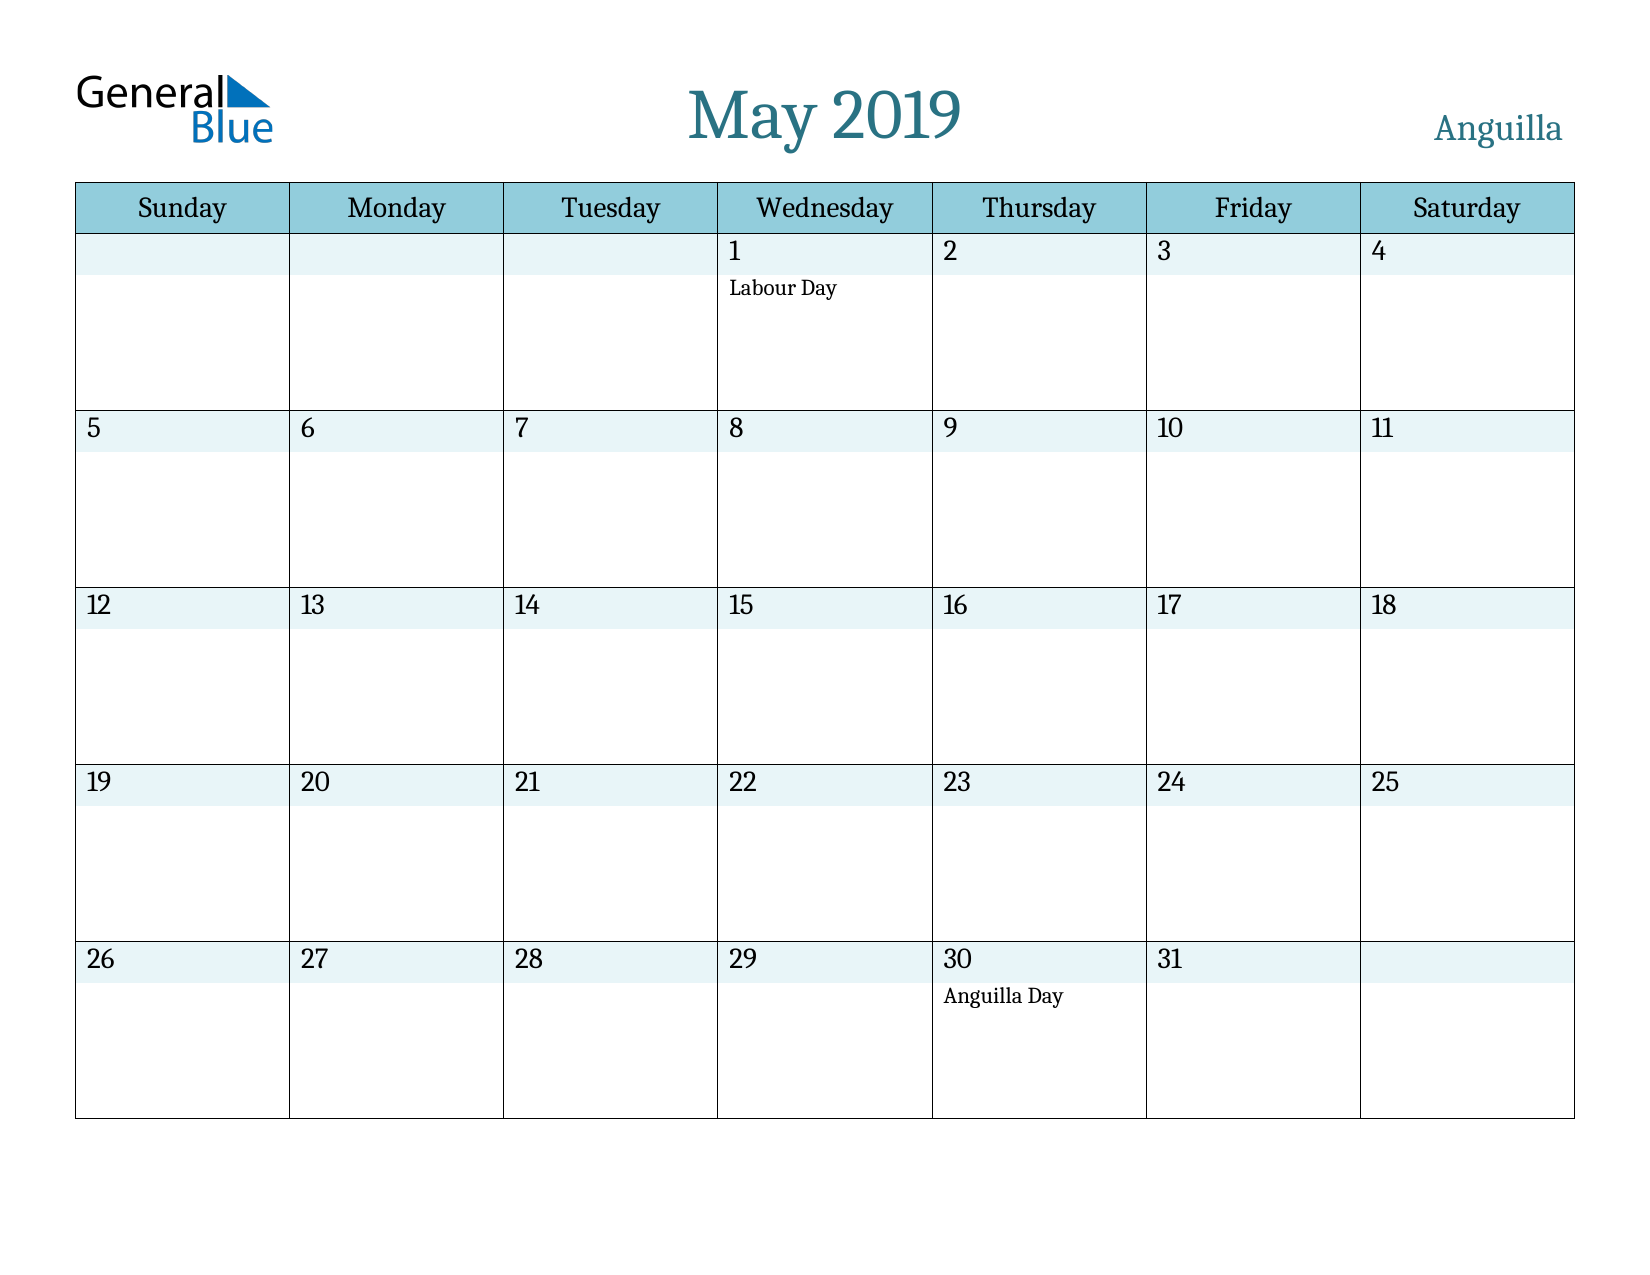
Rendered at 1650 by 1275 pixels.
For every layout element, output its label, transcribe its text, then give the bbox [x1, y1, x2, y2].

table_cell 2 [933, 234, 1146, 275]
table_cell [933, 275, 1146, 410]
table_cell 4 [1361, 234, 1574, 275]
table_cell [76, 983, 289, 1118]
table_cell [504, 234, 717, 275]
table_cell 15 [718, 588, 932, 629]
table_cell 3 [1147, 234, 1360, 275]
table_cell [1361, 983, 1574, 1118]
table_cell [290, 452, 503, 587]
table_cell [76, 234, 289, 275]
table_cell 29 [718, 942, 932, 983]
table_cell [504, 983, 717, 1118]
table_cell [1361, 942, 1574, 983]
table_cell 8 [718, 411, 932, 452]
table_cell [76, 275, 289, 410]
table_cell 14 [504, 588, 717, 629]
table_cell [718, 983, 932, 1118]
table_cell 20 [290, 765, 503, 806]
table_cell [933, 452, 1146, 587]
table_cell [1147, 275, 1360, 410]
table_cell [1147, 983, 1360, 1118]
table_cell 18 [1361, 588, 1574, 629]
table_cell [290, 983, 503, 1118]
table_cell [290, 275, 503, 410]
table_cell [1147, 629, 1360, 764]
table_cell [1147, 452, 1360, 587]
table_cell [718, 806, 932, 941]
picture [77, 75, 273, 143]
table_cell Saturday [1361, 183, 1574, 233]
table_cell Friday [1147, 183, 1360, 233]
table_cell 10 [1147, 411, 1360, 452]
table_cell [290, 806, 503, 941]
table_cell [1361, 452, 1574, 587]
table_cell 26 [76, 942, 289, 983]
table_cell 17 [1147, 588, 1360, 629]
table_cell 16 [933, 588, 1146, 629]
table_cell Sunday [76, 183, 289, 233]
table_cell [290, 629, 503, 764]
table_header [76, 75, 503, 182]
table_cell 22 [718, 765, 932, 806]
table_cell [933, 629, 1146, 764]
table_header Anguilla [1146, 75, 1574, 182]
table_cell Wednesday [718, 183, 932, 233]
table_cell [76, 629, 289, 764]
table_cell [504, 275, 717, 410]
table_cell Monday [290, 183, 503, 233]
table_cell Tuesday [504, 183, 717, 233]
table_cell [1361, 806, 1574, 941]
table_cell [504, 452, 717, 587]
table_cell 24 [1147, 765, 1360, 806]
table_cell 25 [1361, 765, 1574, 806]
table_cell 19 [76, 765, 289, 806]
table_cell 12 [76, 588, 289, 629]
table_cell 27 [290, 942, 503, 983]
table_cell Anguilla Day [933, 983, 1146, 1118]
table_cell [718, 629, 932, 764]
table_cell [504, 629, 717, 764]
table_cell [76, 452, 289, 587]
table_cell [1361, 629, 1574, 764]
table_cell 28 [504, 942, 717, 983]
table_cell 1 [718, 234, 932, 275]
table_cell Labour Day [718, 275, 932, 410]
table_cell [718, 452, 932, 587]
table_cell 21 [504, 765, 717, 806]
table_cell [1361, 275, 1574, 410]
table_cell 23 [933, 765, 1146, 806]
table_cell [1147, 806, 1360, 941]
table_cell [933, 806, 1146, 941]
table_cell [504, 806, 717, 941]
table_cell Thursday [933, 183, 1146, 233]
table_header May 2019 [504, 75, 1146, 182]
table_cell 13 [290, 588, 503, 629]
table_cell 5 [76, 411, 289, 452]
table_cell 7 [504, 411, 717, 452]
table_cell 11 [1361, 411, 1574, 452]
table_cell 31 [1147, 942, 1360, 983]
table_cell 9 [933, 411, 1146, 452]
table_cell [290, 234, 503, 275]
table_cell [76, 806, 289, 941]
table_cell 6 [290, 411, 503, 452]
table_cell 30 [933, 942, 1146, 983]
